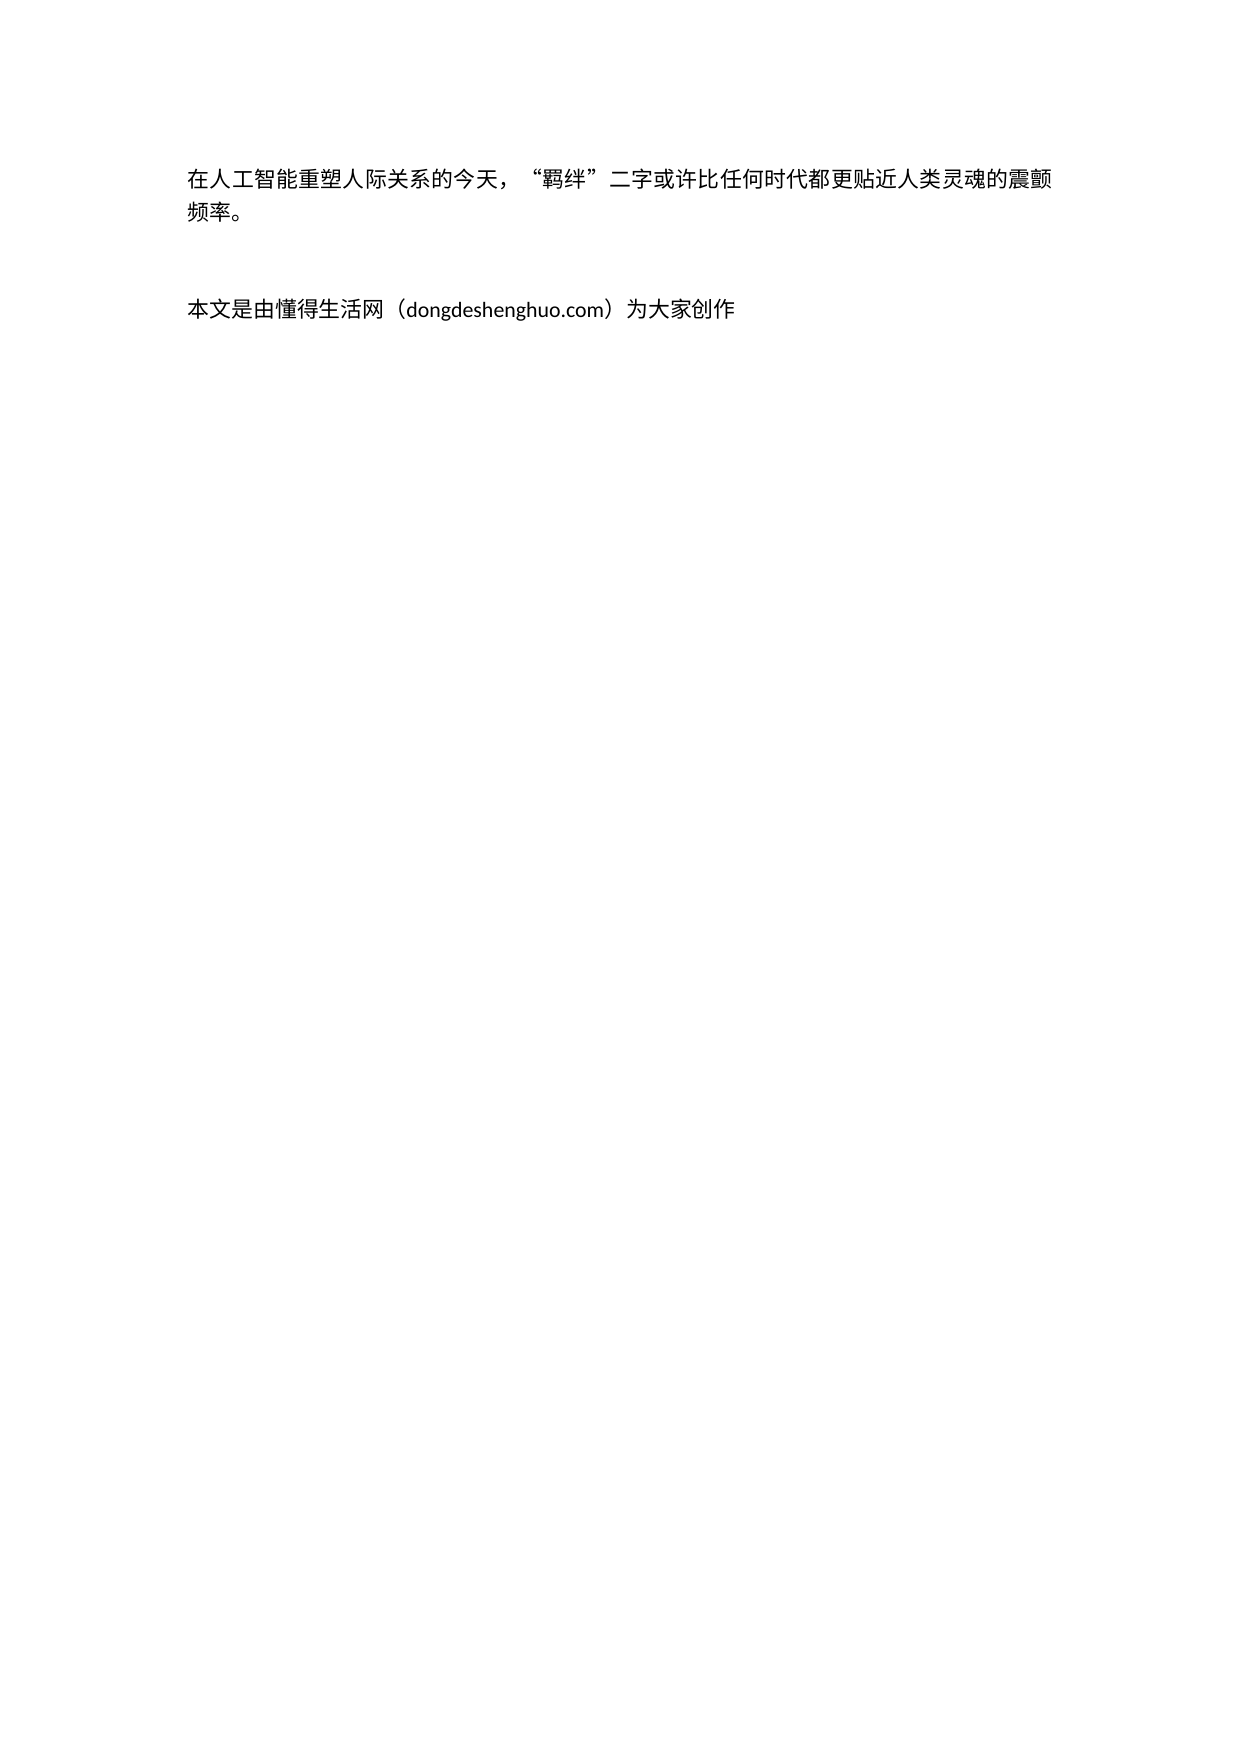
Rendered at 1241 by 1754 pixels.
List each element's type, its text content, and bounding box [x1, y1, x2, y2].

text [187, 162, 1053, 227]
text 本文是由懂得生活网（dongdeshenghuo.com）为大家创作 [187, 292, 1053, 324]
